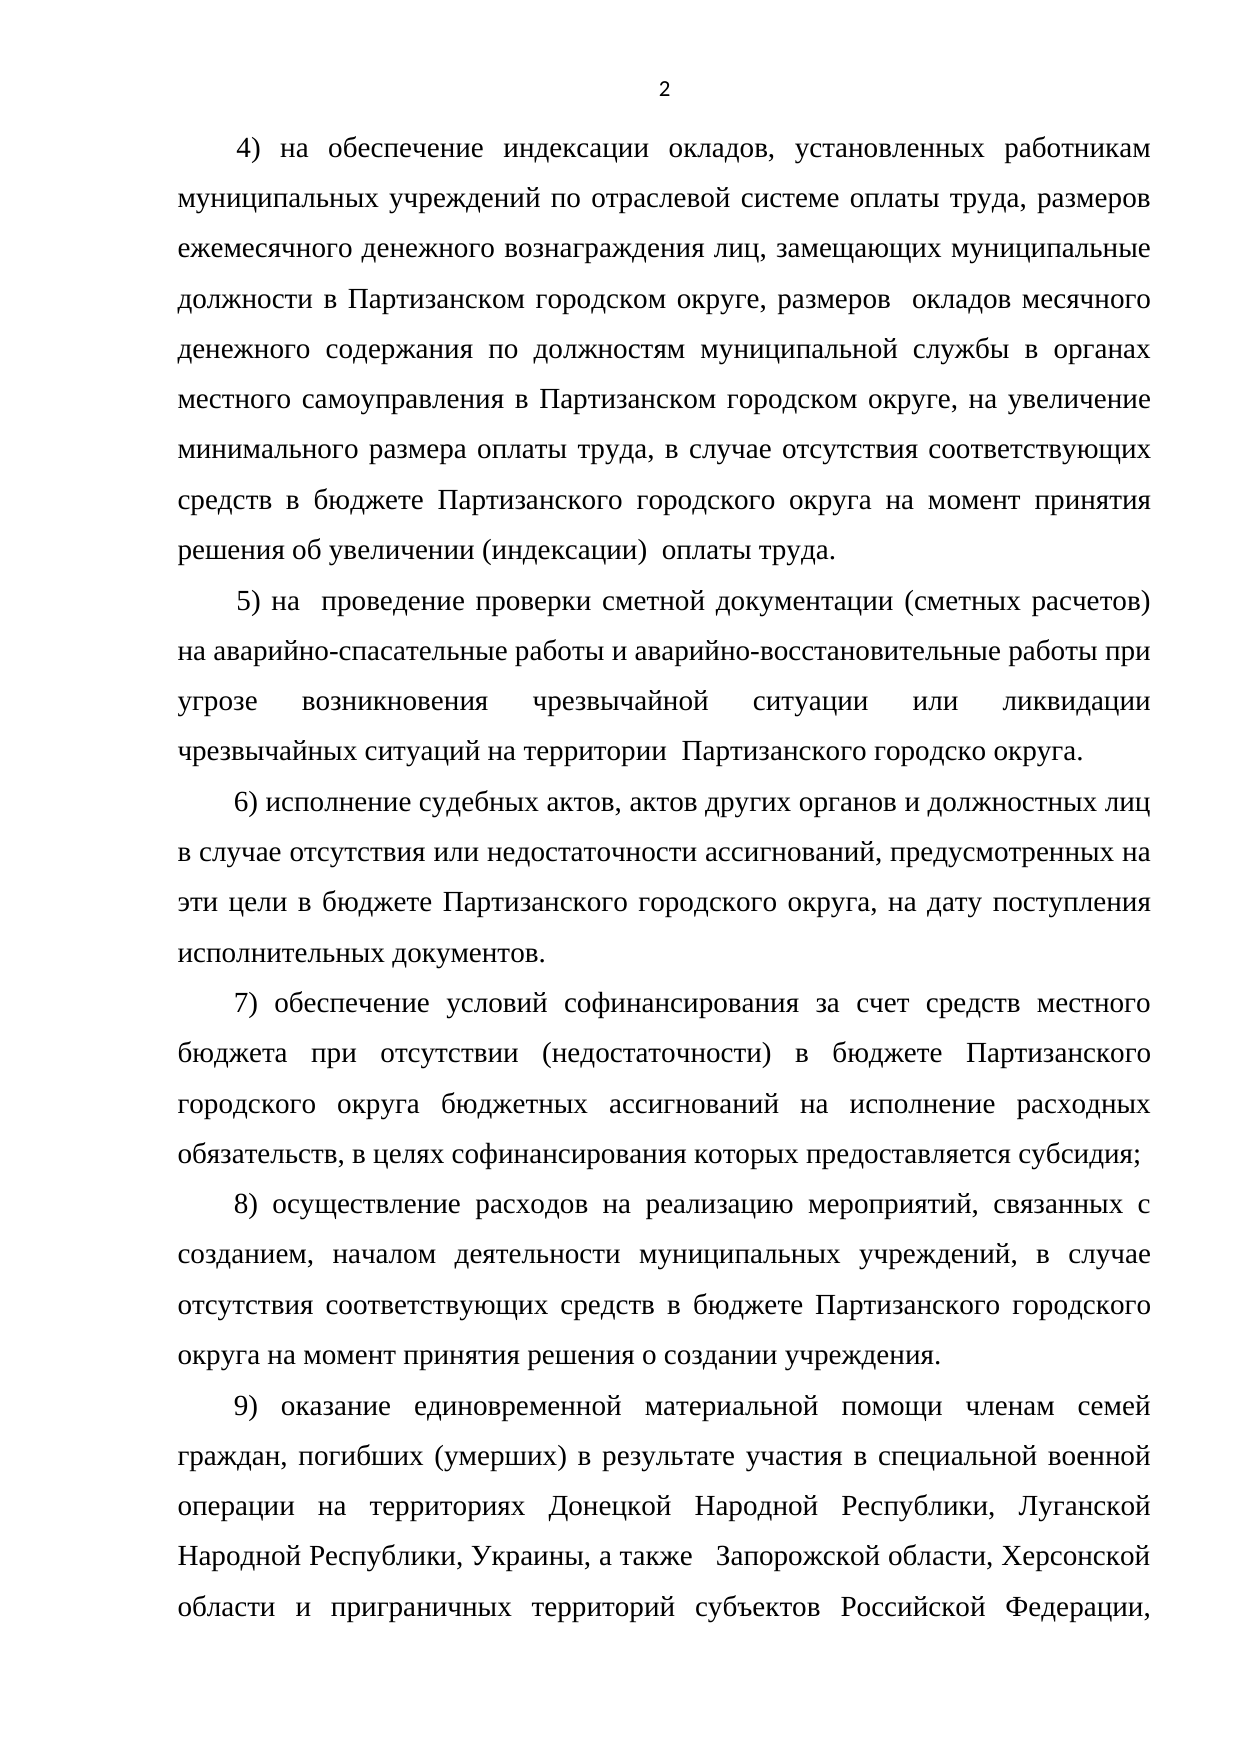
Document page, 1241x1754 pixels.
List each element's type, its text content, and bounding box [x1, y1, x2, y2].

text 4) на обеспечение индексации окладов, установленных работникам муниципальных учреждений по отраслевой системе оплаты труда, размеров ежемесячного денежного вознаграждения лиц, замещающих муниципальные должности в Партизанском городском округе, размеров окладов месячного денежного содержания по должностям муниципальной службы в органах местного самоуправления в Партизанском городском округе, на увеличение минимального размера оплаты труда, в случае отсутствия соответствующих средств в бюджете Партизанского городского округа на момент принятия решения об увеличении (индексации) оплаты труда. [177, 130, 1152, 566]
text 8) осуществление расходов на реализацию мероприятий, связанных с созданием, началом деятельности муниципальных учреждений, в случае отсутствия соответствующих средств в бюджете Партизанского городского округа на момент принятия решения о создании учреждения. [177, 1186, 1152, 1371]
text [177, 1388, 1152, 1622]
text 6) исполнение судебных актов, актов других органов и должностных лиц в случае отсутствия или недостаточности ассигнований, предусмотренных на эти цели в бюджете Партизанского городского округа, на дату поступления исполнительных документов. [177, 784, 1152, 968]
text 7) обеспечение условий софинансирования за счет средств местного бюджета при отсутствии (недостаточности) в бюджете Партизанского городского округа бюджетных ассигнований на исполнение расходных обязательств, в целях софинансирования которых предоставляется субсидия; [177, 985, 1152, 1169]
text 5) на проведение проверки сметной документации (сметных расчетов) на аварийно-спасательные работы и аварийно-восстановительные работы при угрозе возникновения чрезвычайной ситуации или ликвидации чрезвычайных ситуаций на территории Партизанского городско округа. [177, 583, 1152, 767]
